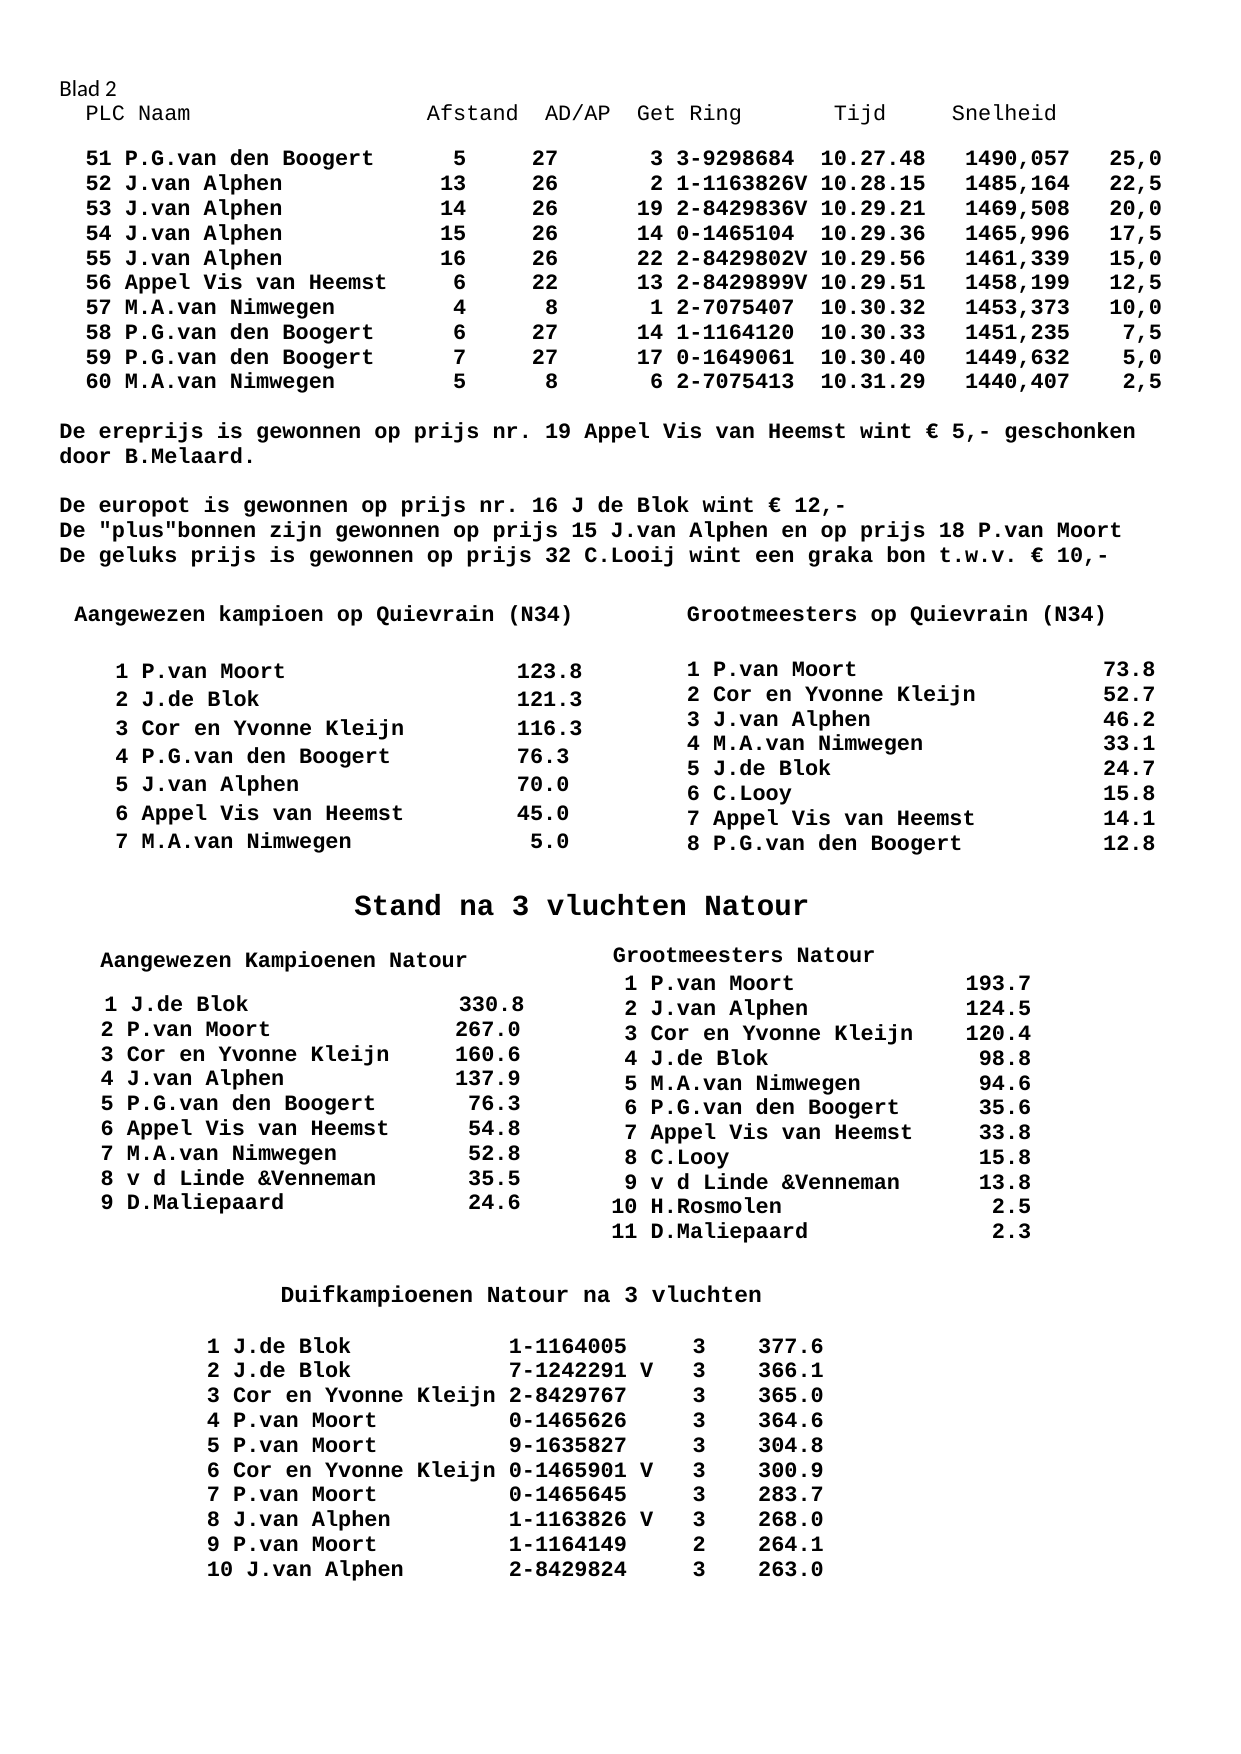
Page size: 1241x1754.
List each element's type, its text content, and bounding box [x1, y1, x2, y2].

text 3 Cor en Yvonne Kleijn 2-8429767 3 365.0 [59, 1384, 1196, 1409]
text 58 P.G.van den Boogert 6 27 14 1-1164120 10.30.33 1451,235 7,5 [59, 321, 1196, 346]
text 2 J.de Blok 7-1242291 V 3 366.1 [59, 1359, 1196, 1384]
text De ereprijs is gewonnen op prijs nr. 19 Appel Vis van Heemst wint € 5,- geschonken door B.Melaard. [59, 420, 1196, 470]
text 51 P.G.van den Boogert 5 27 3 3-9298684 10.27.48 1490,057 25,0 [59, 148, 1196, 172]
text 56 Appel Vis van Heemst 6 22 13 2-8429899V 10.29.51 1458,199 12,5 [59, 272, 1196, 296]
text 9 P.van Moort 1-1164149 2 264.1 [59, 1533, 1196, 1558]
text 7 P.van Moort 0-1465645 3 283.7 [59, 1483, 1196, 1508]
text Duifkampioenen Natour na 3 vluchten [207, 1283, 1196, 1309]
text 54 J.van Alphen 15 26 14 0-1465104 10.29.36 1465,996 17,5 [59, 222, 1196, 247]
text De "plus"bonnen zijn gewonnen op prijs 15 J.van Alphen en op prijs 18 P.van Moort [59, 519, 1196, 544]
text 53 J.van Alphen 14 26 19 2-8429836V 10.29.21 1469,508 20,0 [59, 197, 1196, 222]
text 5 P.van Moort 9-1635827 3 304.8 [59, 1434, 1196, 1459]
text 8 J.van Alphen 1-1163826 V 3 268.0 [59, 1508, 1196, 1533]
text Stand na 3 vluchten Natour [295, 891, 1196, 924]
text 4 P.van Moort 0-1465626 3 364.6 [59, 1409, 1196, 1434]
text 55 J.van Alphen 16 26 22 2-8429802V 10.29.56 1461,339 15,0 [59, 247, 1196, 272]
text 57 M.A.van Nimwegen 4 8 1 2-7075407 10.30.32 1453,373 10,0 [59, 296, 1196, 321]
text De europot is gewonnen op prijs nr. 16 J de Blok wint € 12,- [59, 495, 1196, 519]
text Aangewezen Kampioenen Natour [74, 949, 1196, 974]
text De geluks prijs is gewonnen op prijs 32 C.Looij wint een graka bon t.w.v. € 10,- [59, 544, 1196, 569]
text 6 Cor en Yvonne Kleijn 0-1465901 V 3 300.9 [59, 1459, 1196, 1483]
text 59 P.G.van den Boogert 7 27 17 0-1649061 10.30.40 1449,632 5,0 [59, 346, 1196, 371]
text 10 J.van Alphen 2-8429824 3 263.0 [59, 1558, 1196, 1583]
text 52 J.van Alphen 13 26 2 1-1163826V 10.28.15 1485,164 22,5 [59, 172, 1196, 197]
text 60 M.A.van Nimwegen 5 8 6 2-7075413 10.31.29 1440,407 2,5 [59, 371, 1196, 396]
text 1 J.de Blok 1-1164005 3 377.6 [59, 1335, 1196, 1359]
